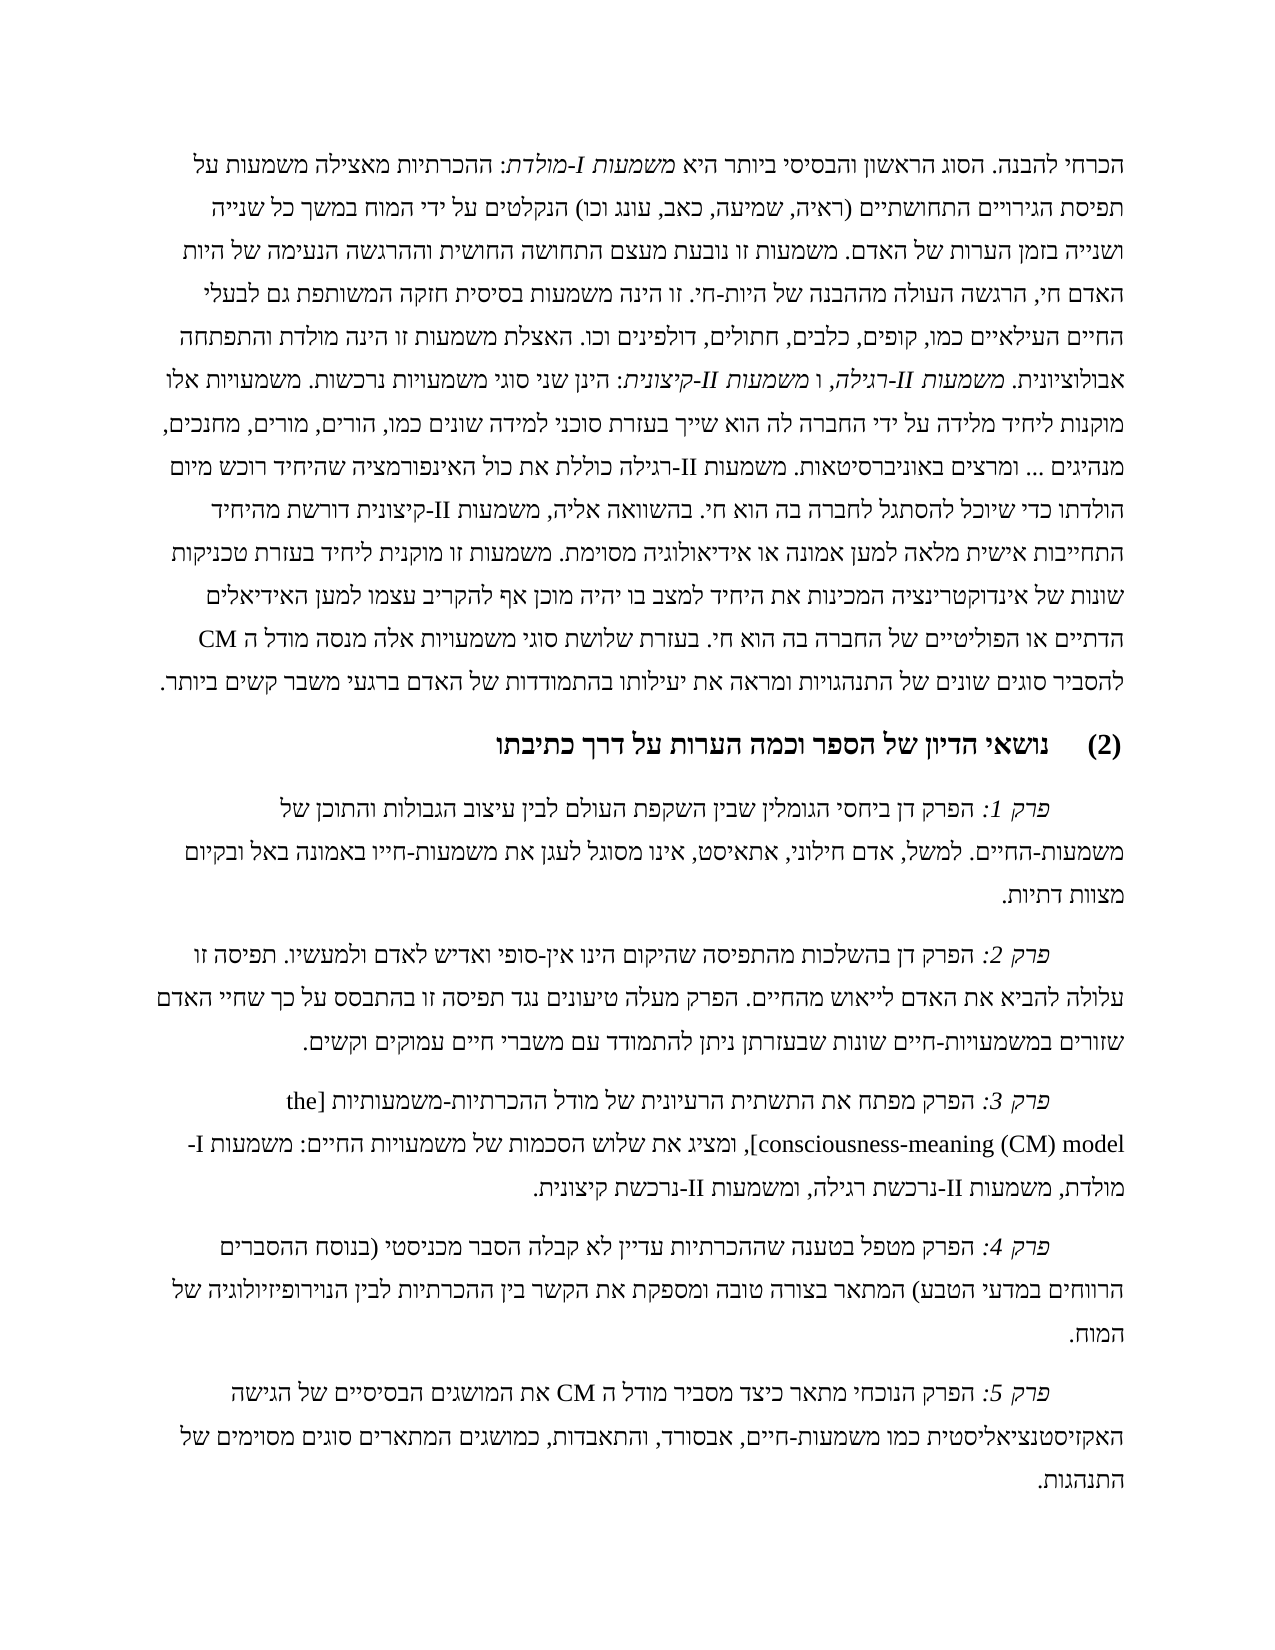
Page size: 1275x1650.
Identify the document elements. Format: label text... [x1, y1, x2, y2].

text פרק 2: הפרק דן בהשלכות מהתפיסה שהיקום הינו אין-סופי ואדיש לאדם ולמעשיו. תפיסה זו עלולה להביא את האדם לייאוש מהחיים. הפרק מעלה טיעונים נגד תפיסה זו בהתבסס על כך שחיי האדם שזורים במשמעויות-חיים שונות שבעזרתן ניתן להתמודד עם משברי חיים עמוקים וקשים. [150, 940, 1125, 1055]
text פרק 5: הפרק הנוכחי מתאר כיצד מסביר מודל ה CM את המושגים הבסיסיים של הגישה האקזיסטנציאליסטית כמו משמעות-חיים, אבסורד, והתאבדות, כמושגים המתארים סוגים מסוימים של התנהגות. [150, 1378, 1125, 1493]
list נושאי הדיון של הספר וכמה הערות על דרך כתיבתו [150, 727, 1087, 761]
text פרק 4: הפרק מטפל בטענה שההכרתיות עדיין לא קבלה הסבר מכניסטי (בנוסח ההסברים הרווחים במדעי הטבע) המתאר בצורה טובה ומספקת את הקשר בין ההכרתיות לבין הנוירופיזיולוגיה של המוח. [150, 1232, 1125, 1347]
text פרק 3: הפרק מפתח את התשתית הרעיונית של מודל ההכרתיות-משמעותיות [the consciousness-meaning (CM) model], ומציג את שלוש הסכמות של משמעויות החיים: משמעות I-מולדת, משמעות II-נרכשת רגילה, ומשמעות II-נרכשת קיצונית. [150, 1086, 1125, 1201]
text פרק 1: הפרק דן ביחסי הגומלין שבין השקפת העולם לבין עיצוב הגבולות והתוכן של משמעות-החיים. למשל, אדם חילוני, אתאיסט, אינו מסוגל לעגן את משמעות-חייו באמונה באל ובקיום מצוות דתיות. [150, 794, 1125, 909]
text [150, 150, 1125, 696]
